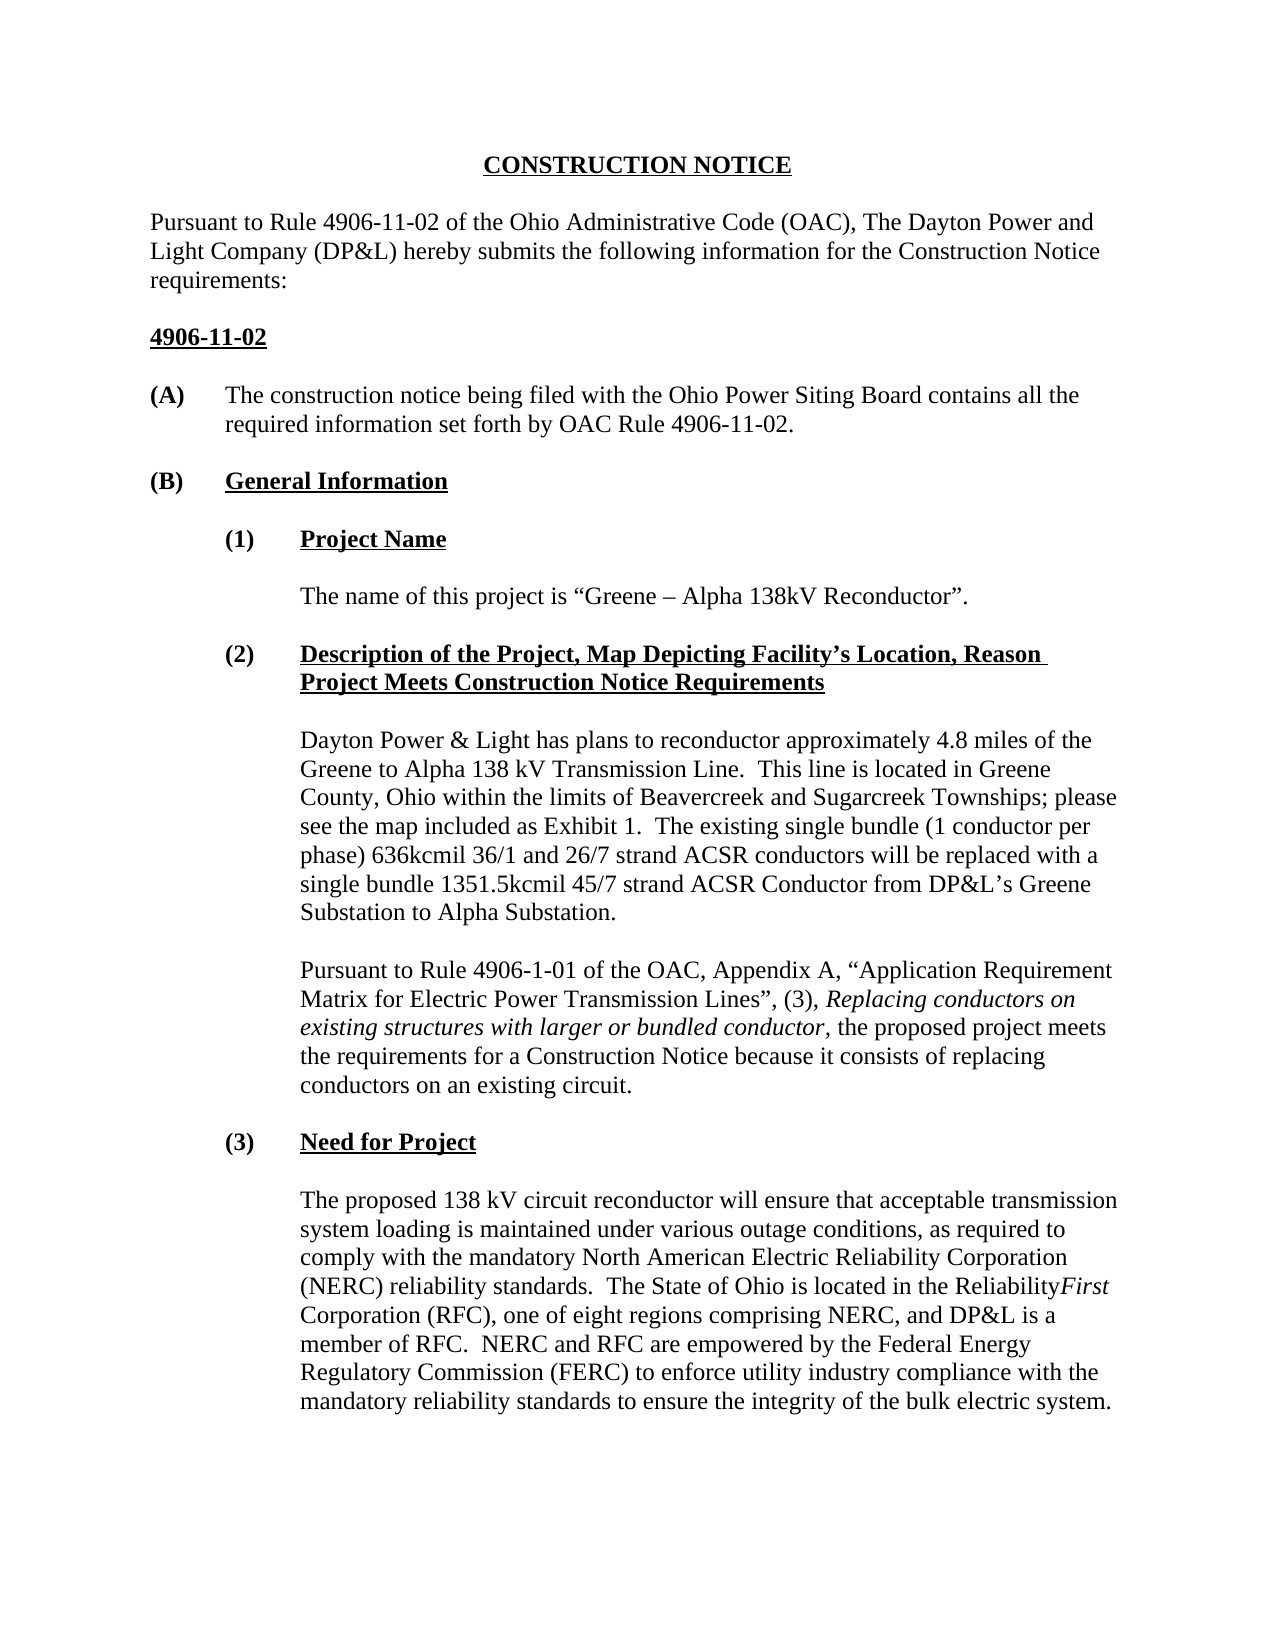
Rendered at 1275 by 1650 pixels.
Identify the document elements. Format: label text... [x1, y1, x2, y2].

list Project Name [225, 524, 1125, 552]
text The proposed 138 kV circuit reconductor will ensure that acceptable transmission system loading is maintained under various outage conditions, as required to comply with the mandatory North American Electric Reliability Corporation (NERC) reliability standards. The State of Ohio is located in the ReliabilityFirst Corporation (RFC), one of eight regions comprising NERC, and DP&L is a member of RFC. NERC and RFC are empowered by the Federal Energy Regulatory Commission (FERC) to enforce utility industry compliance with the mandatory reliability standards to ensure the integrity of the bulk electric system. [300, 1185, 1125, 1415]
text (2) Description of the Project, Map Depicting Facility’s Location, Reason Project Meets Construction Notice Requirements [225, 639, 1125, 696]
text Pursuant to Rule 4906-11-02 of the Ohio Administrative Code (OAC), The Dayton Power and Light Company (DP&L) hereby submits the following information for the Construction Notice requirements: [150, 207, 1125, 294]
text The name of this project is “Greene – Alpha 138kV Reconductor”. [300, 581, 1125, 610]
text (A) The construction notice being filed with the Ohio Power Siting Board contains all the required information set forth by OAC Rule 4906-11-02. [150, 380, 1125, 437]
text (B) General Information [150, 466, 1125, 495]
text 4906-11-02 [150, 322, 1125, 351]
text CONSTRUCTION NOTICE [150, 150, 1125, 179]
text Pursuant to Rule 4906-1-01 of the OAC, Appendix A, “Application Requirement Matrix for Electric Power Transmission Lines”, (3), Replacing conductors on existing structures with larger or bundled conductor, the proposed project meets the requirements for a Construction Notice because it consists of replacing conductors on an existing circuit. [300, 955, 1125, 1099]
text (3) Need for Project [225, 1127, 1125, 1156]
text Dayton Power & Light has plans to reconductor approximately 4.8 miles of the Greene to Alpha 138 kV Transmission Line. This line is located in Greene County, Ohio within the limits of Beavercreek and Sugarcreek Townships; please see the map included as Exhibit 1. The existing single bundle (1 conductor per phase) 636kcmil 36/1 and 26/7 strand ACSR conductors will be replaced with a single bundle 1351.5kcmil 45/7 strand ACSR Conductor from DP&L’s Greene Substation to Alpha Substation. [300, 725, 1125, 926]
